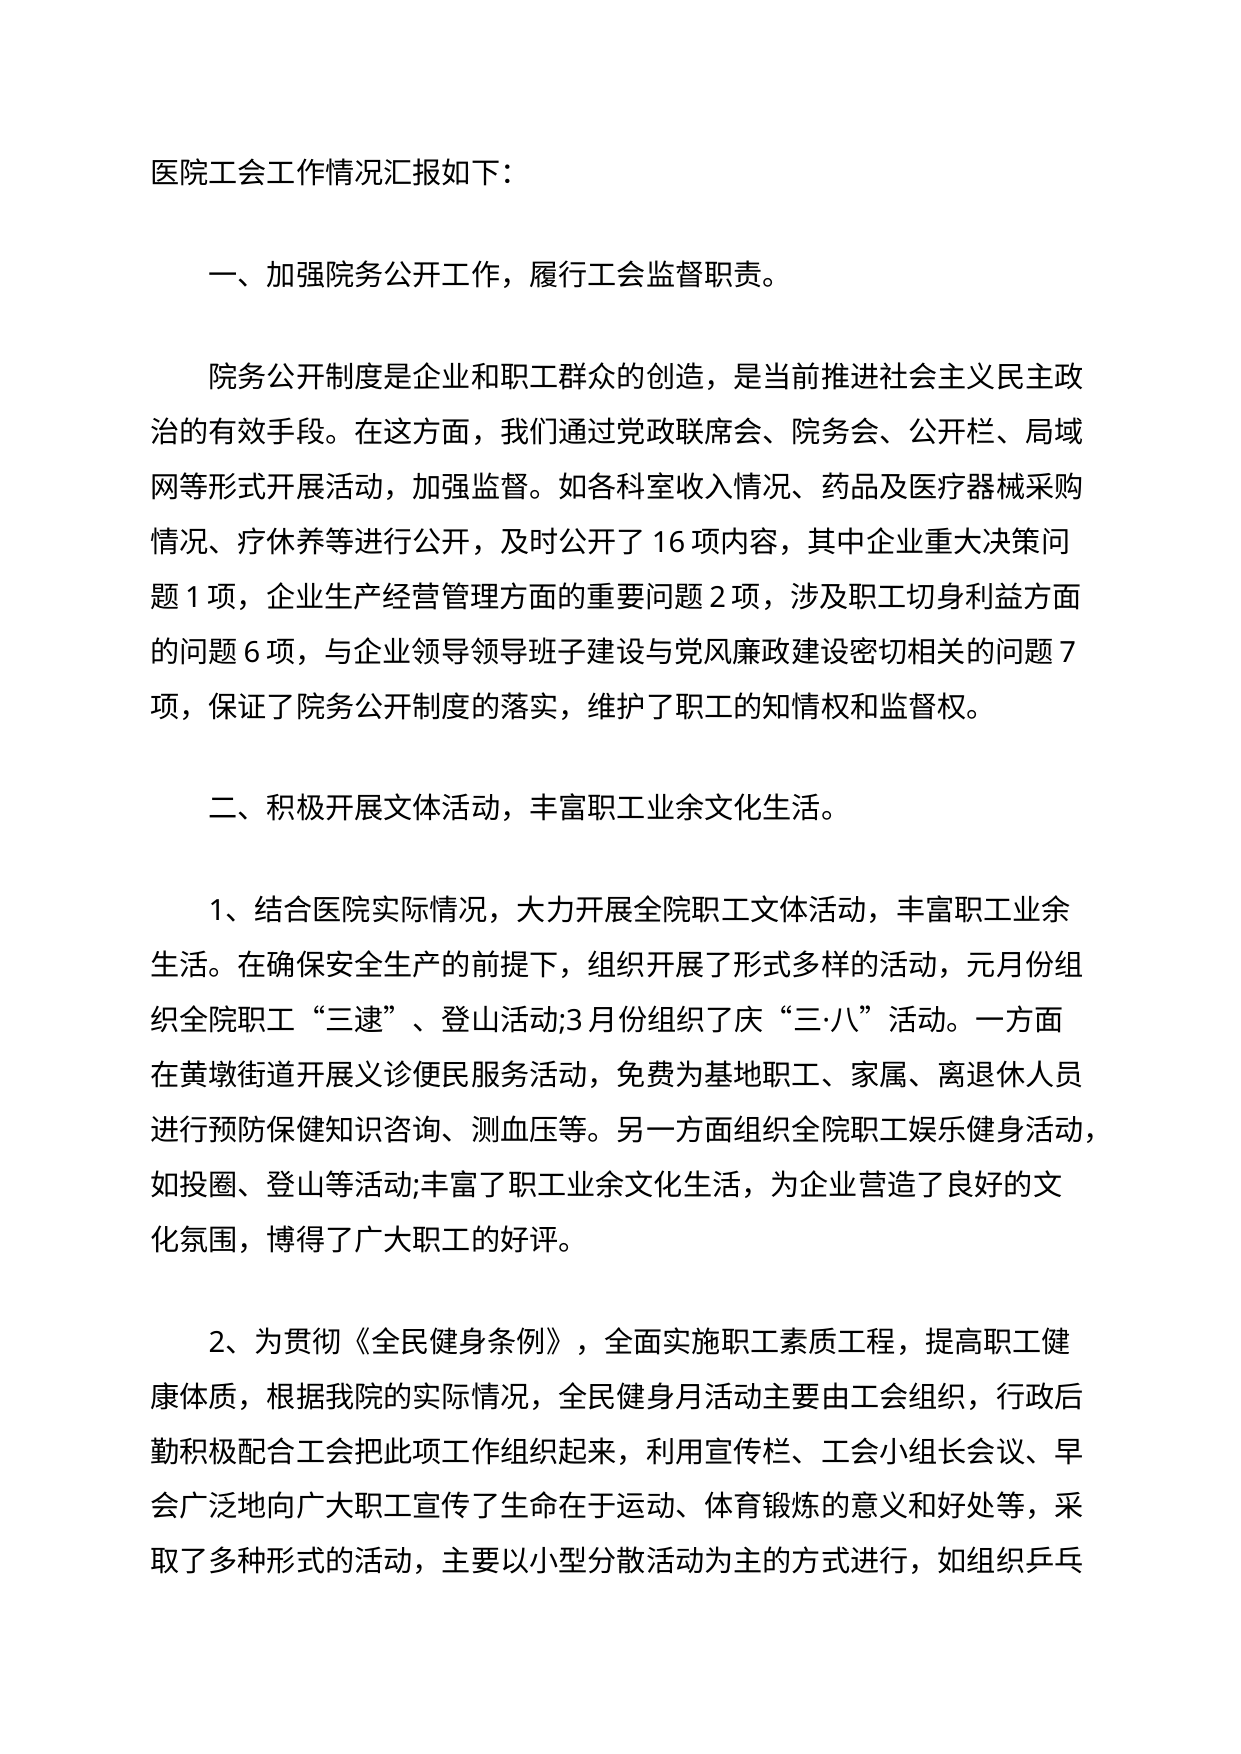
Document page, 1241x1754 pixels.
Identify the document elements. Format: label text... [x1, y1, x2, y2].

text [150, 1318, 1090, 1580]
text 一、加强院务公开工作，履行工会监督职责。 [150, 252, 1090, 294]
text 1、结合医院实际情况，大力开展全院职工文体活动，丰富职工业余生活。在确保安全生产的前提下，组织开展了形式多样的活动，元月份组织全院职工“三逮”、登山活动;3月份组织了庆“三·八”活动。一方面在黄墩街道开展义诊便民服务活动，免费为基地职工、家属、离退休人员进行预防保健知识咨询、测血压等。另一方面组织全院职工娱乐健身活动，如投圈、登山等活动;丰富了职工业余文化生活，为企业营造了良好的文化氛围，博得了广大职工的好评。 [150, 887, 1090, 1259]
text 院务公开制度是企业和职工群众的创造，是当前推进社会主义民主政治的有效手段。在这方面，我们通过党政联席会、院务会、公开栏、局域网等形式开展活动，加强监督。如各科室收入情况、药品及医疗器械采购情况、疗休养等进行公开，及时公开了16项内容，其中企业重大决策问题1项，企业生产经营管理方面的重要问题2项，涉及职工切身利益方面的问题6项，与企业领导领导班子建设与党风廉政建设密切相关的问题7项，保证了院务公开制度的落实，维护了职工的知情权和监督权。 [150, 353, 1090, 726]
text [150, 150, 1090, 192]
text 二、积极开展文体活动，丰富职工业余文化生活。 [150, 785, 1090, 827]
